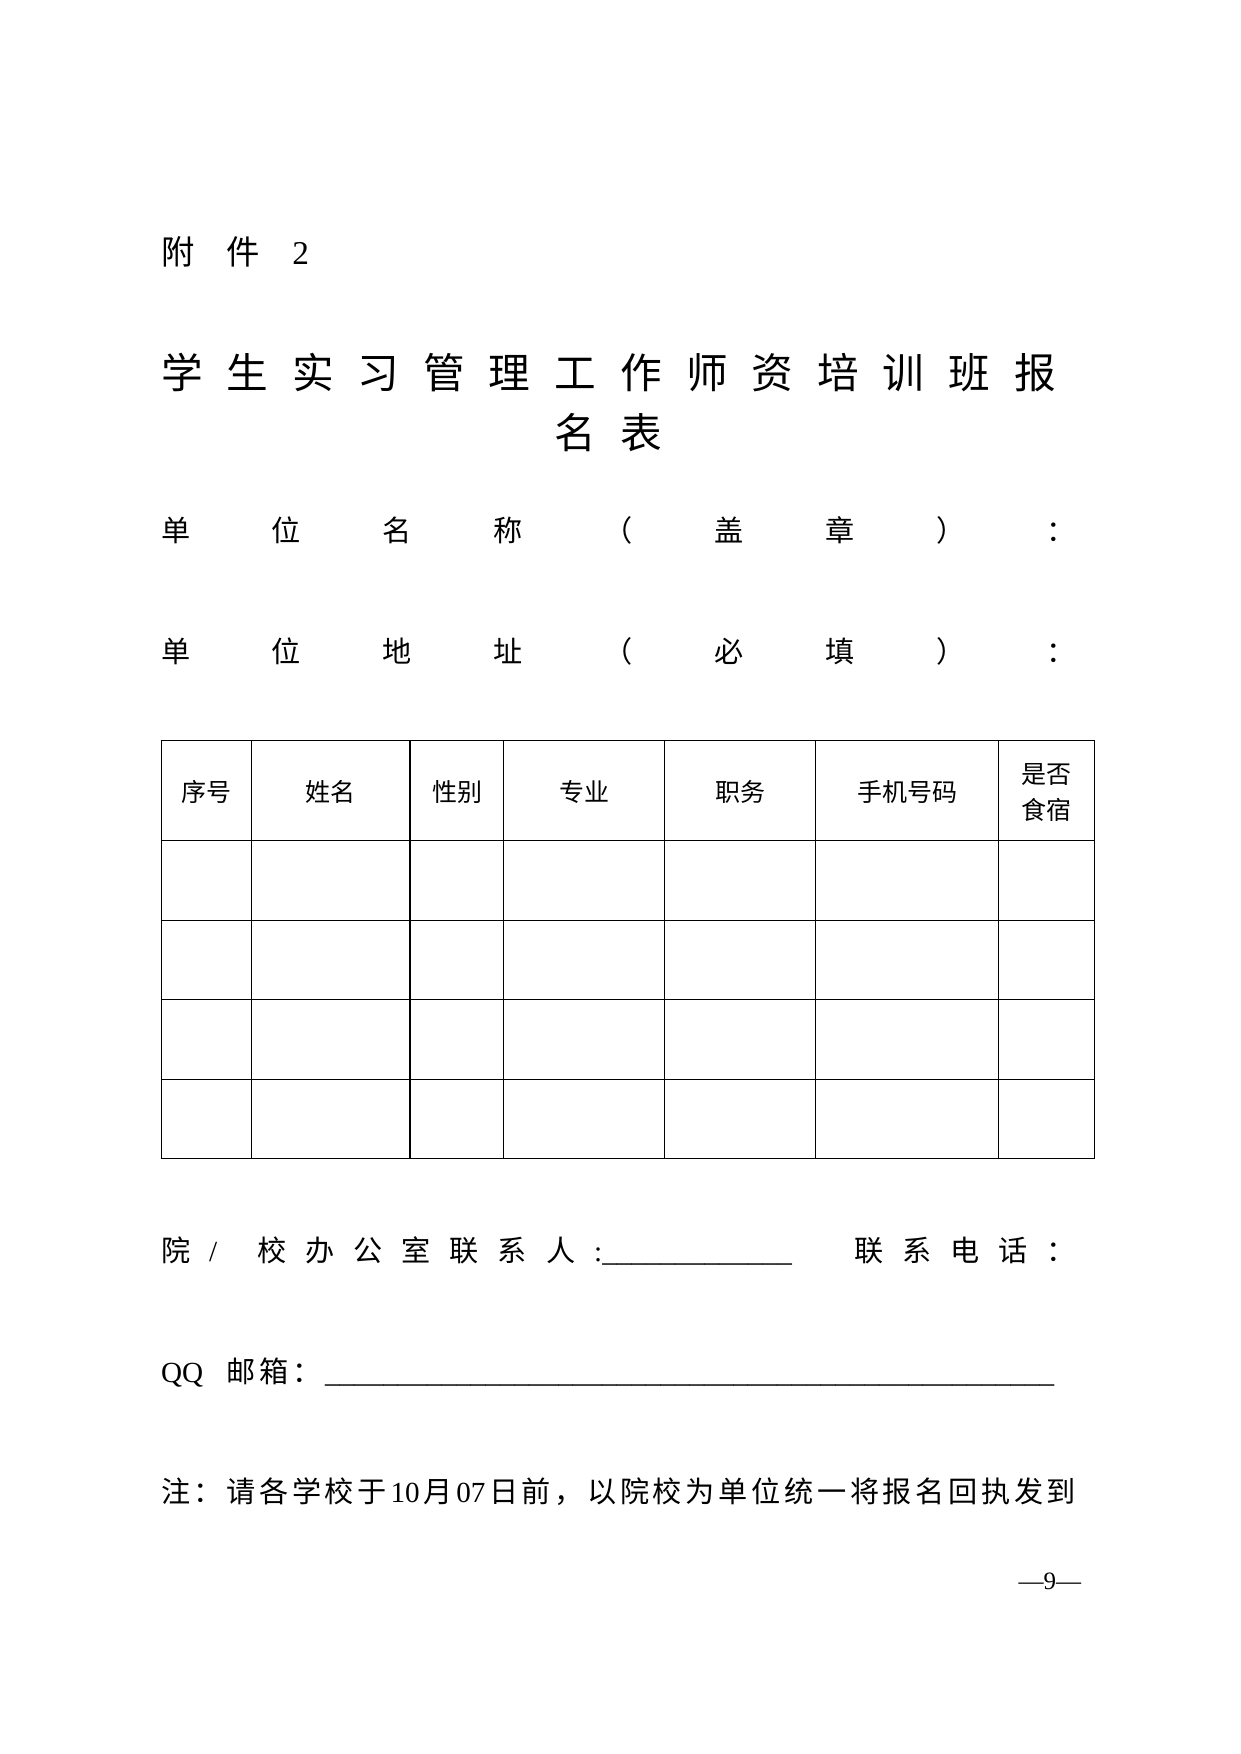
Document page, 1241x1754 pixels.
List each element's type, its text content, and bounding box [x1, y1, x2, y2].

table_cell [411, 841, 503, 920]
table_header 专业 [504, 741, 664, 839]
table_header 是否 食宿 [999, 741, 1094, 839]
table_cell [252, 1000, 409, 1079]
table_cell [411, 1000, 503, 1079]
table_cell [411, 921, 503, 999]
table_cell [665, 1080, 815, 1157]
table_cell [252, 921, 409, 999]
table_cell [504, 841, 664, 920]
text 单位名称（盖章）： a [161, 499, 1079, 620]
table_header 姓名 [252, 741, 409, 839]
table_cell [504, 1000, 664, 1079]
table_header 手机号码 [816, 741, 998, 839]
table_cell [665, 1000, 815, 1079]
table_cell [162, 1080, 251, 1157]
table_cell [504, 921, 664, 999]
table_cell [999, 841, 1094, 920]
table_cell [162, 1000, 251, 1079]
table_cell [999, 921, 1094, 999]
table_cell [816, 841, 998, 920]
table_header 性别 [411, 741, 503, 839]
text 单位地址（必填）： a [161, 620, 1079, 740]
table_cell [252, 841, 409, 920]
table_cell [665, 921, 815, 999]
table_header 职务 [665, 741, 815, 839]
table_cell [504, 1080, 664, 1157]
text 附件2 [161, 219, 1079, 280]
table_cell [411, 1080, 503, 1157]
table_cell [816, 921, 998, 999]
table_cell [162, 921, 251, 999]
table_cell [999, 1000, 1094, 1079]
text 学生实习管理工作师资培训班报名表 [161, 340, 1079, 461]
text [161, 1460, 1079, 1520]
text QQ邮箱：__________________________________________________ [161, 1339, 1079, 1400]
table_cell [816, 1000, 998, 1079]
table_cell [252, 1080, 409, 1157]
table_cell [999, 1080, 1094, 1157]
table_cell [816, 1080, 998, 1157]
table_header 序号 [162, 741, 251, 839]
table_cell [162, 841, 251, 920]
text 院/校办公室联系人:_____________ 联系电话： a [161, 1219, 1079, 1339]
table_cell [665, 841, 815, 920]
